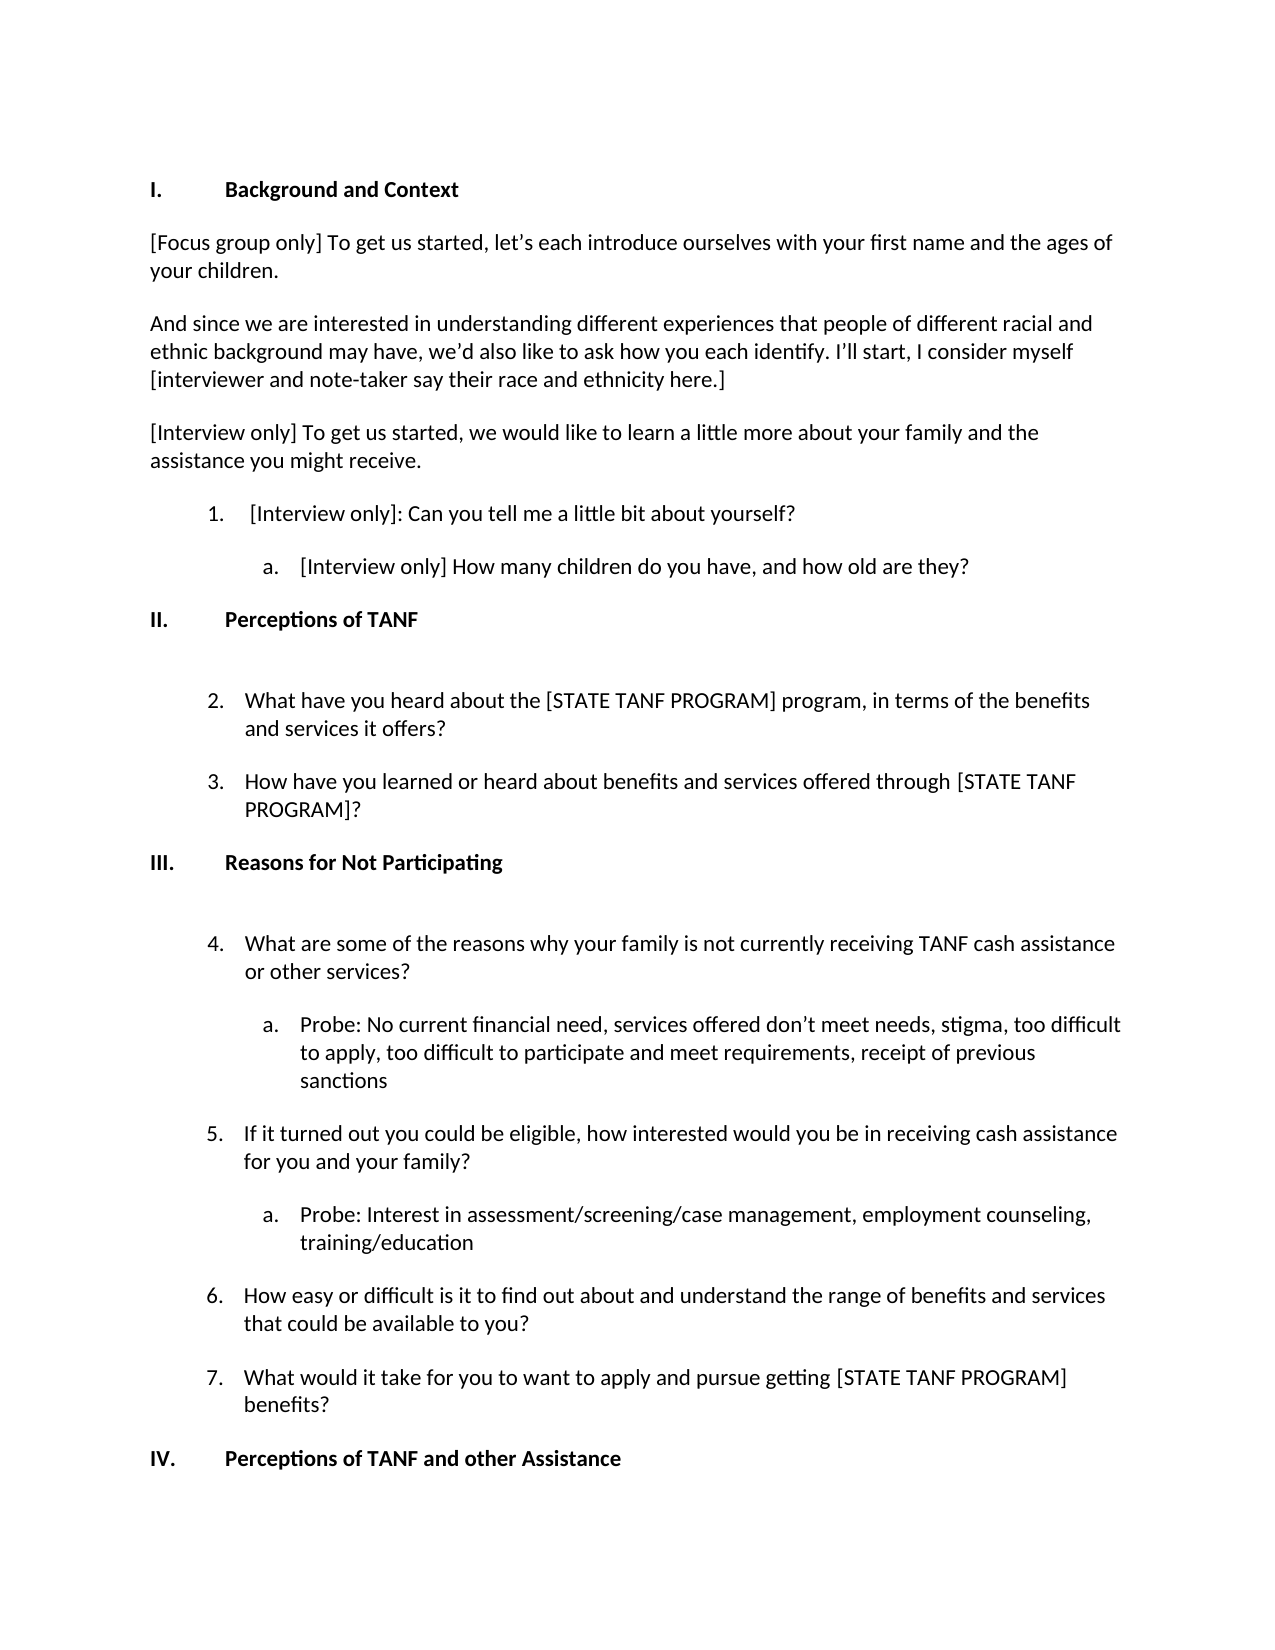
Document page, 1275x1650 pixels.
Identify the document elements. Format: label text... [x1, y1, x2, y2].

text [Interview only] To get us started, we would like to learn a little more about your family and the assistance you might receive. [150, 418, 1125, 474]
text And since we are interested in understanding different experiences that people of different racial and ethnic background may have, we’d also like to ask how you each identify. I’ll start, I consider myself [interviewer and note-taker say their race and ethnicity here.] [150, 309, 1125, 393]
list [Interview only]: Can you tell me a little bit about yourself? [207, 499, 1125, 527]
list Probe: Interest in assessment/screening/case management, employment counseling, training/education [262, 1201, 1125, 1257]
list How easy or difficult is it to find out about and understand the range of benefits and services that could be available to you? [206, 1282, 1125, 1338]
list What would it take for you to want to apply and pursue getting [STATE TANF PROGRAM] benefits? [206, 1363, 1125, 1419]
list Perceptions of TANF [150, 605, 1125, 633]
list Probe: No current financial need, services offered don’t meet needs, stigma, too difficult to apply, too difficult to participate and meet requirements, receipt of previous sanctions [262, 1010, 1125, 1094]
list [Interview only] How many children do you have, and how old are they? [262, 552, 1125, 580]
list Perceptions of TANF and other Assistance [150, 1444, 1125, 1472]
list If it turned out you could be eligible, how interested would you be in receiving cash assistance for you and your family? [206, 1119, 1125, 1176]
list Reasons for Not Participating [150, 848, 1125, 876]
list What are some of the reasons why your family is not currently receiving TANF cash assistance or other services? [207, 929, 1125, 985]
list Background and Context [150, 175, 1125, 203]
text [Focus group only] To get us started, let’s each introduce ourselves with your first name and the ages of your children. [150, 228, 1125, 284]
list How have you learned or heard about benefits and services offered through [STATE TANF PROGRAM]? [207, 767, 1125, 823]
list What have you heard about the [STATE TANF PROGRAM] program, in terms of the benefits and services it offers? [207, 686, 1125, 742]
